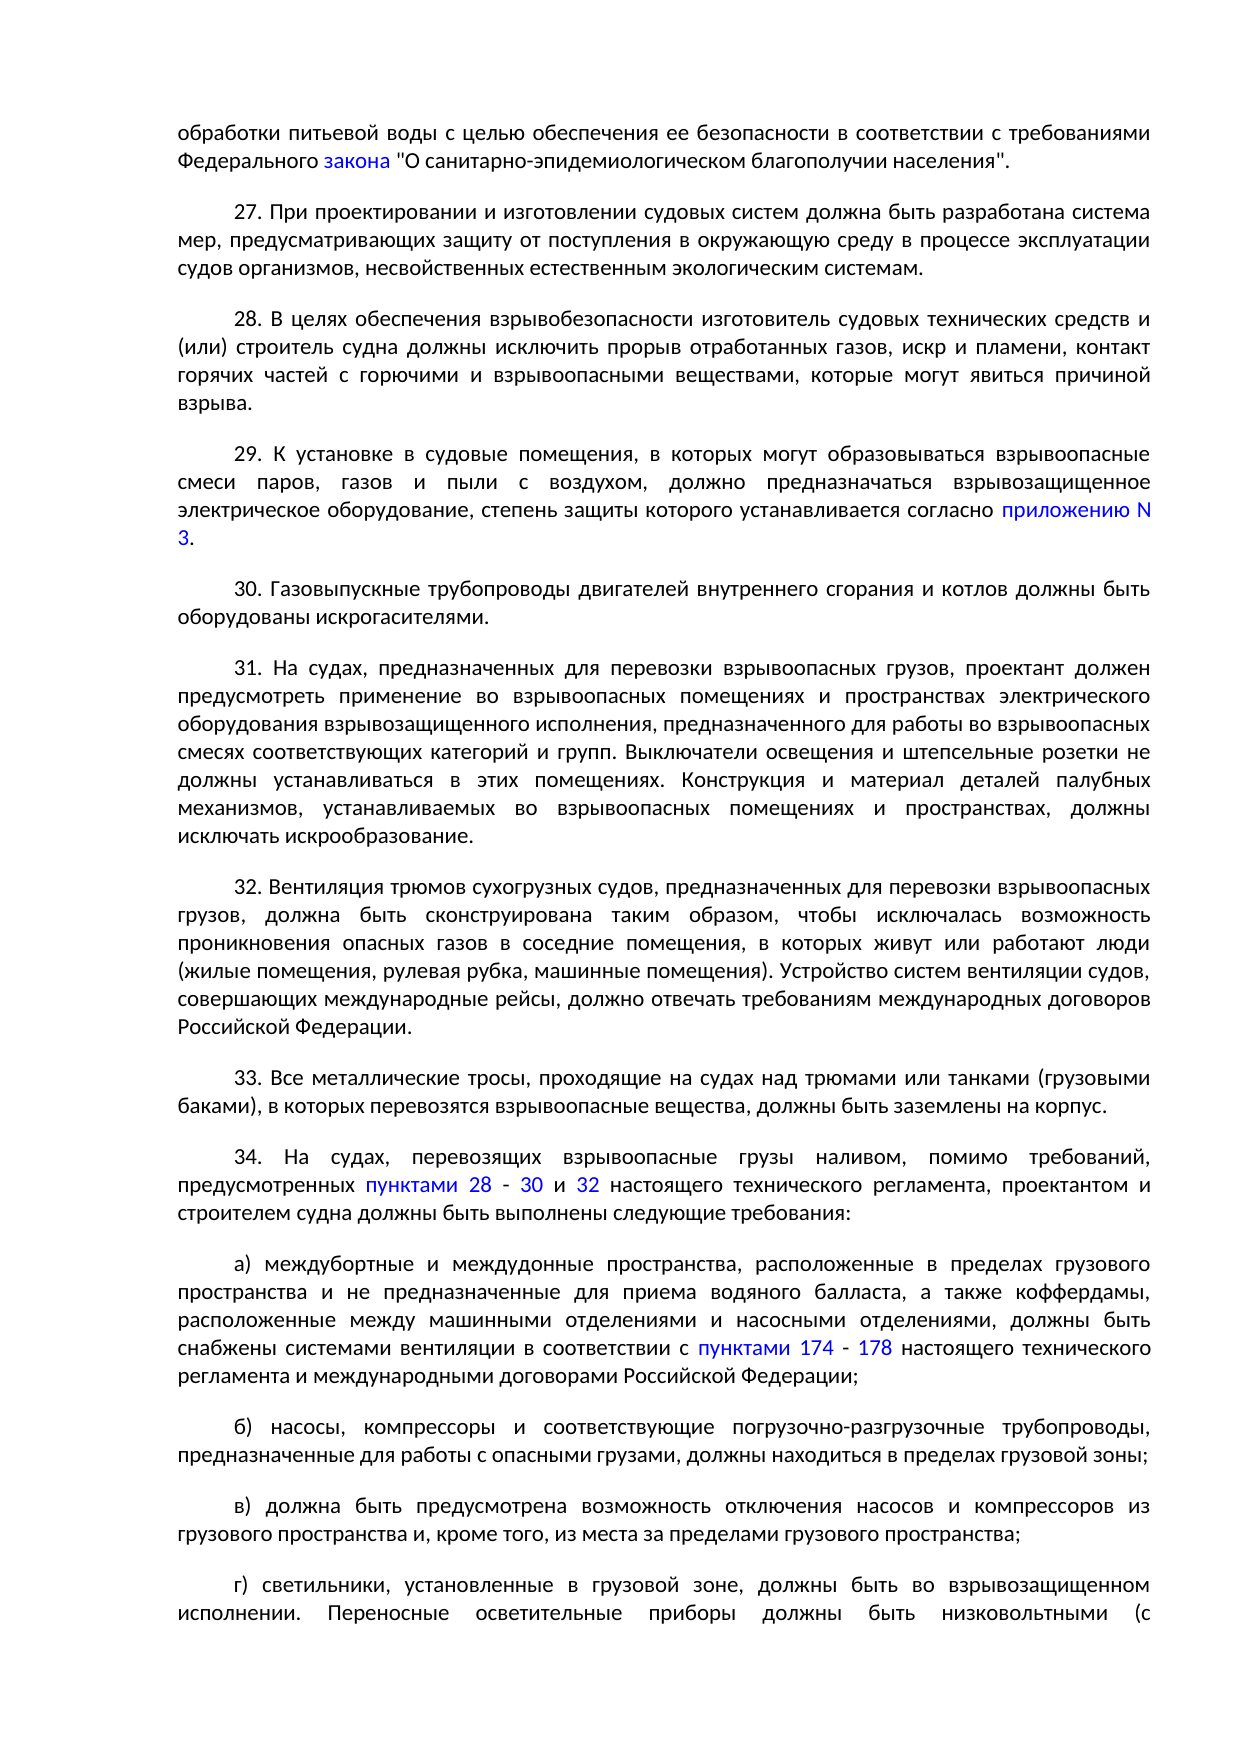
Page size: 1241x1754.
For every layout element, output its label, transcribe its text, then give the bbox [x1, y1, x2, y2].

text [177, 1570, 1152, 1626]
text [177, 118, 1152, 174]
text 33. Все металлические тросы, проходящие на судах над трюмами или танками (грузовыми баками), в которых перевозятся взрывоопасные вещества, должны быть заземлены на корпус. [177, 1063, 1152, 1119]
text 27. При проектировании и изготовлении судовых систем должна быть разработана система мер, предусматривающих защиту от поступления в окружающую среду в процессе эксплуатации судов организмов, несвойственных естественным экологическим системам. [177, 197, 1152, 281]
text а) междубортные и междудонные пространства, расположенные в пределах грузового пространства и не предназначенные для приема водяного балласта, а также коффердамы, расположенные между машинными отделениями и насосными отделениями, должны быть снабжены системами вентиляции в соответствии с пунктами 174 - 178 настоящего технического регламента и международными договорами Российской Федерации; [177, 1249, 1152, 1389]
text 28. В целях обеспечения взрывобезопасности изготовитель судовых технических средств и (или) строитель судна должны исключить прорыв отработанных газов, искр и пламени, контакт горячих частей с горючими и взрывоопасными веществами, которые могут явиться причиной взрыва. [177, 304, 1152, 416]
text 30. Газовыпускные трубопроводы двигателей внутреннего сгорания и котлов должны быть оборудованы искрогасителями. [177, 574, 1152, 630]
text 31. На судах, предназначенных для перевозки взрывоопасных грузов, проектант должен предусмотреть применение во взрывоопасных помещениях и пространствах электрического оборудования взрывозащищенного исполнения, предназначенного для работы во взрывоопасных смесях соответствующих категорий и групп. Выключатели освещения и штепсельные розетки не должны устанавливаться в этих помещениях. Конструкция и материал деталей палубных механизмов, устанавливаемых во взрывоопасных помещениях и пространствах, должны исключать искрообразование. [177, 653, 1152, 849]
text б) насосы, компрессоры и соответствующие погрузочно-разгрузочные трубопроводы, предназначенные для работы с опасными грузами, должны находиться в пределах грузовой зоны; [177, 1412, 1152, 1468]
text в) должна быть предусмотрена возможность отключения насосов и компрессоров из грузового пространства и, кроме того, из места за пределами грузового пространства; [177, 1491, 1152, 1547]
text 34. На судах, перевозящих взрывоопасные грузы наливом, помимо требований, предусмотренных пунктами 28 - 30 и 32 настоящего технического регламента, проектантом и строителем судна должны быть выполнены следующие требования: [177, 1142, 1152, 1226]
text 29. К установке в судовые помещения, в которых могут образовываться взрывоопасные смеси паров, газов и пыли с воздухом, должно предназначаться взрывозащищенное электрическое оборудование, степень защиты которого устанавливается согласно приложению N 3. [177, 439, 1152, 551]
text 32. Вентиляция трюмов сухогрузных судов, предназначенных для перевозки взрывоопасных грузов, должна быть сконструирована таким образом, чтобы исключалась возможность проникновения опасных газов в соседние помещения, в которых живут или работают люди (жилые помещения, рулевая рубка, машинные помещения). Устройство систем вентиляции судов, совершающих международные рейсы, должно отвечать требованиям международных договоров Российской Федерации. [177, 872, 1152, 1040]
